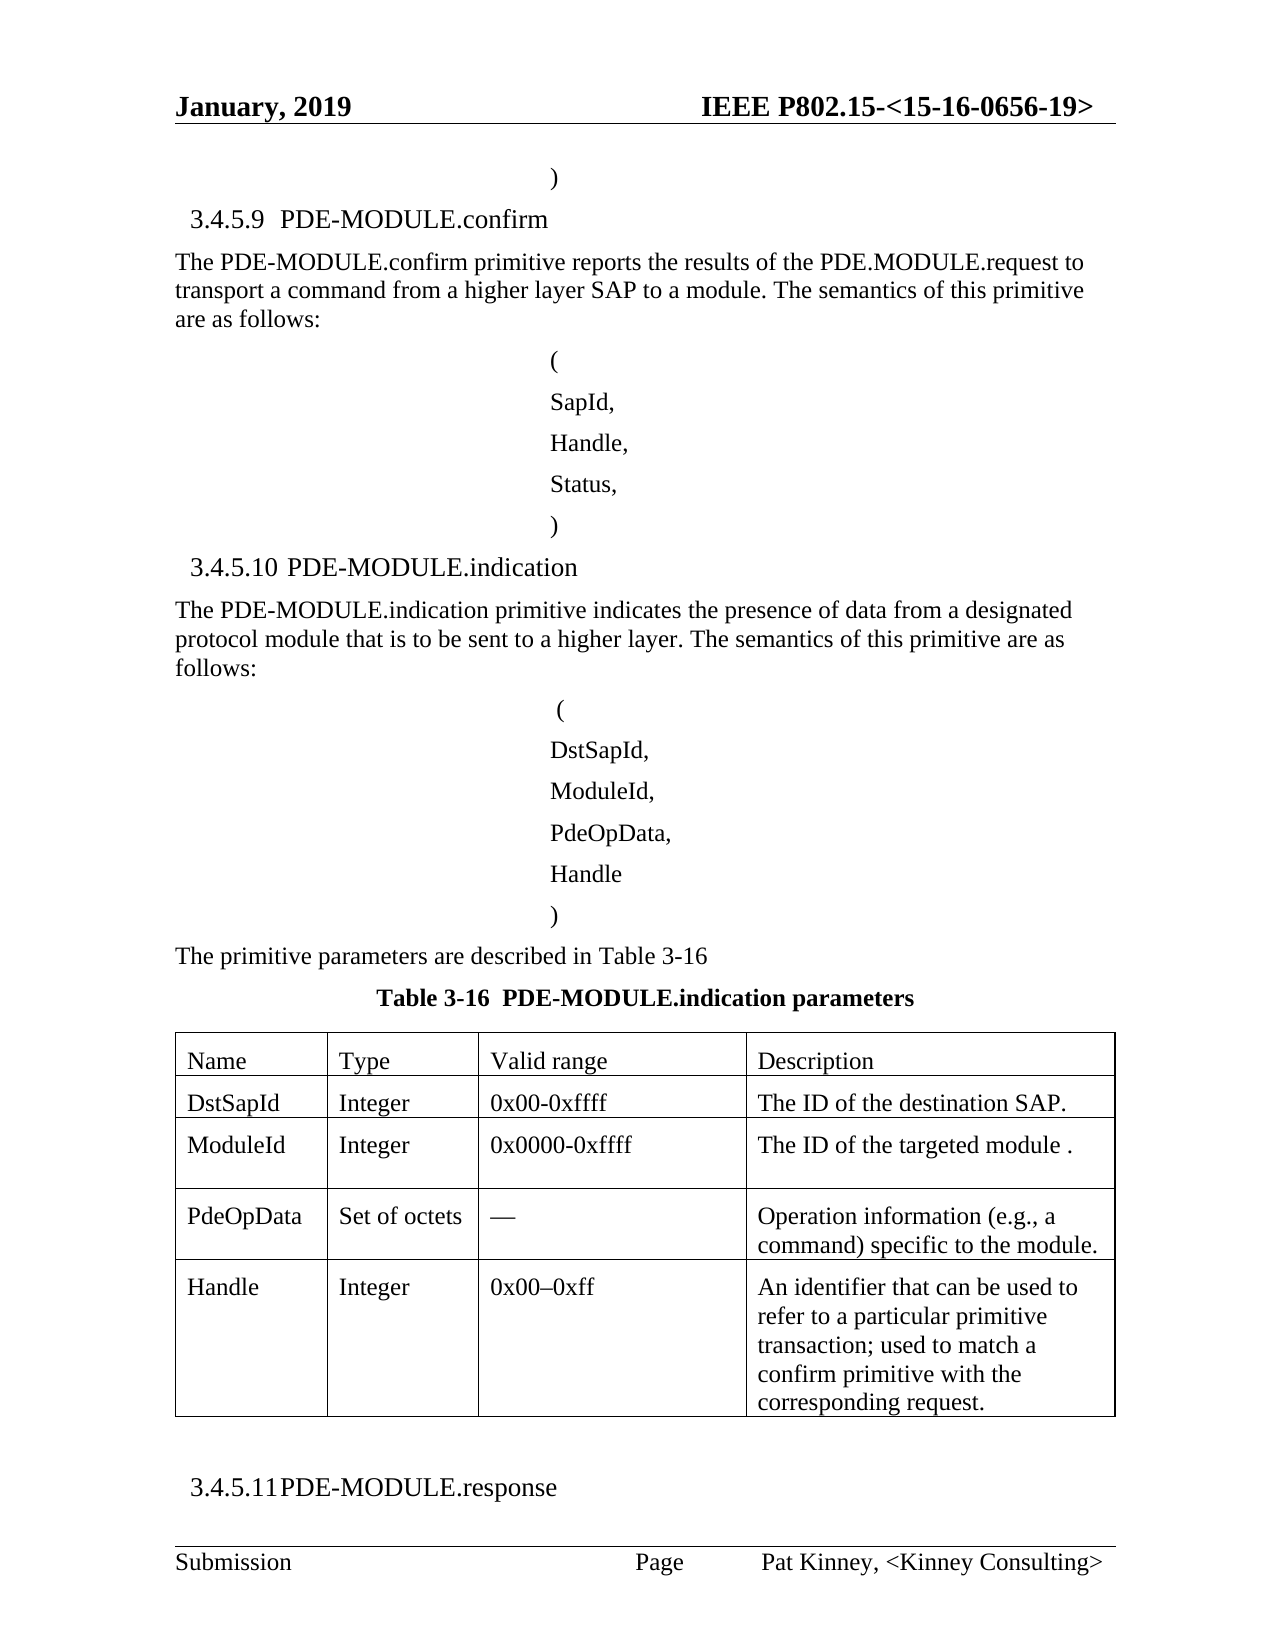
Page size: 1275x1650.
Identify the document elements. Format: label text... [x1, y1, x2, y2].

table_cell Integer [328, 1260, 478, 1416]
text ModuleId, [550, 776, 1116, 805]
table_cell 0x0000-0xffff [479, 1118, 746, 1188]
table_cell Integer [328, 1076, 478, 1117]
table_header Type [328, 1033, 478, 1074]
text ( [550, 345, 1116, 374]
table_header Valid range [479, 1033, 746, 1074]
table_cell The ID of the destination SAP. [747, 1076, 1114, 1117]
text ) [550, 900, 1116, 929]
text ) [550, 162, 1116, 190]
text SapId, [550, 387, 1116, 415]
text Status, [550, 469, 1116, 498]
table_cell 0x00–0xff [479, 1260, 746, 1416]
table_cell An identifier that can be used to refer to a particular primitive transaction; used to match a confirm primitive with the corresponding request. [747, 1260, 1114, 1416]
table_cell DstSapId [176, 1076, 327, 1117]
table_header Description [747, 1033, 1114, 1074]
text DstSapId, [550, 735, 1116, 764]
text PdeOpData, [550, 818, 1116, 846]
table_cell — [479, 1189, 746, 1259]
table_cell 0x00-0xffff [479, 1076, 746, 1117]
subtitle PDE-MODULE.response [190, 1471, 1116, 1502]
table_cell ModuleId [176, 1118, 327, 1188]
text ) [550, 510, 1116, 539]
text ( [550, 694, 1116, 723]
table_cell The ID of the targeted module . [747, 1118, 1114, 1188]
table_cell Set of octets [328, 1189, 478, 1259]
subtitle PDE-MODULE.confirm [190, 203, 1116, 234]
table_cell Handle [176, 1260, 327, 1416]
text Handle, [550, 428, 1116, 457]
table_cell Integer [328, 1118, 478, 1188]
table_cell Operation information (e.g., a command) specific to the module. [747, 1189, 1114, 1259]
text The PDE-MODULE.confirm primitive reports the results of the PDE.MODULE.request to transport a command from a higher layer SAP to a module. The semantics of this primitive are as follows: [175, 247, 1116, 333]
table_cell PdeOpData [176, 1189, 327, 1259]
table_header Name [176, 1033, 327, 1074]
subtitle PDE-MODULE.indication [190, 552, 1116, 583]
text Handle [550, 859, 1116, 888]
text The PDE-MODULE.indication primitive indicates the presence of data from a designated protocol module that is to be sent to a higher layer. The semantics of this primitive are as follows: [175, 595, 1116, 681]
